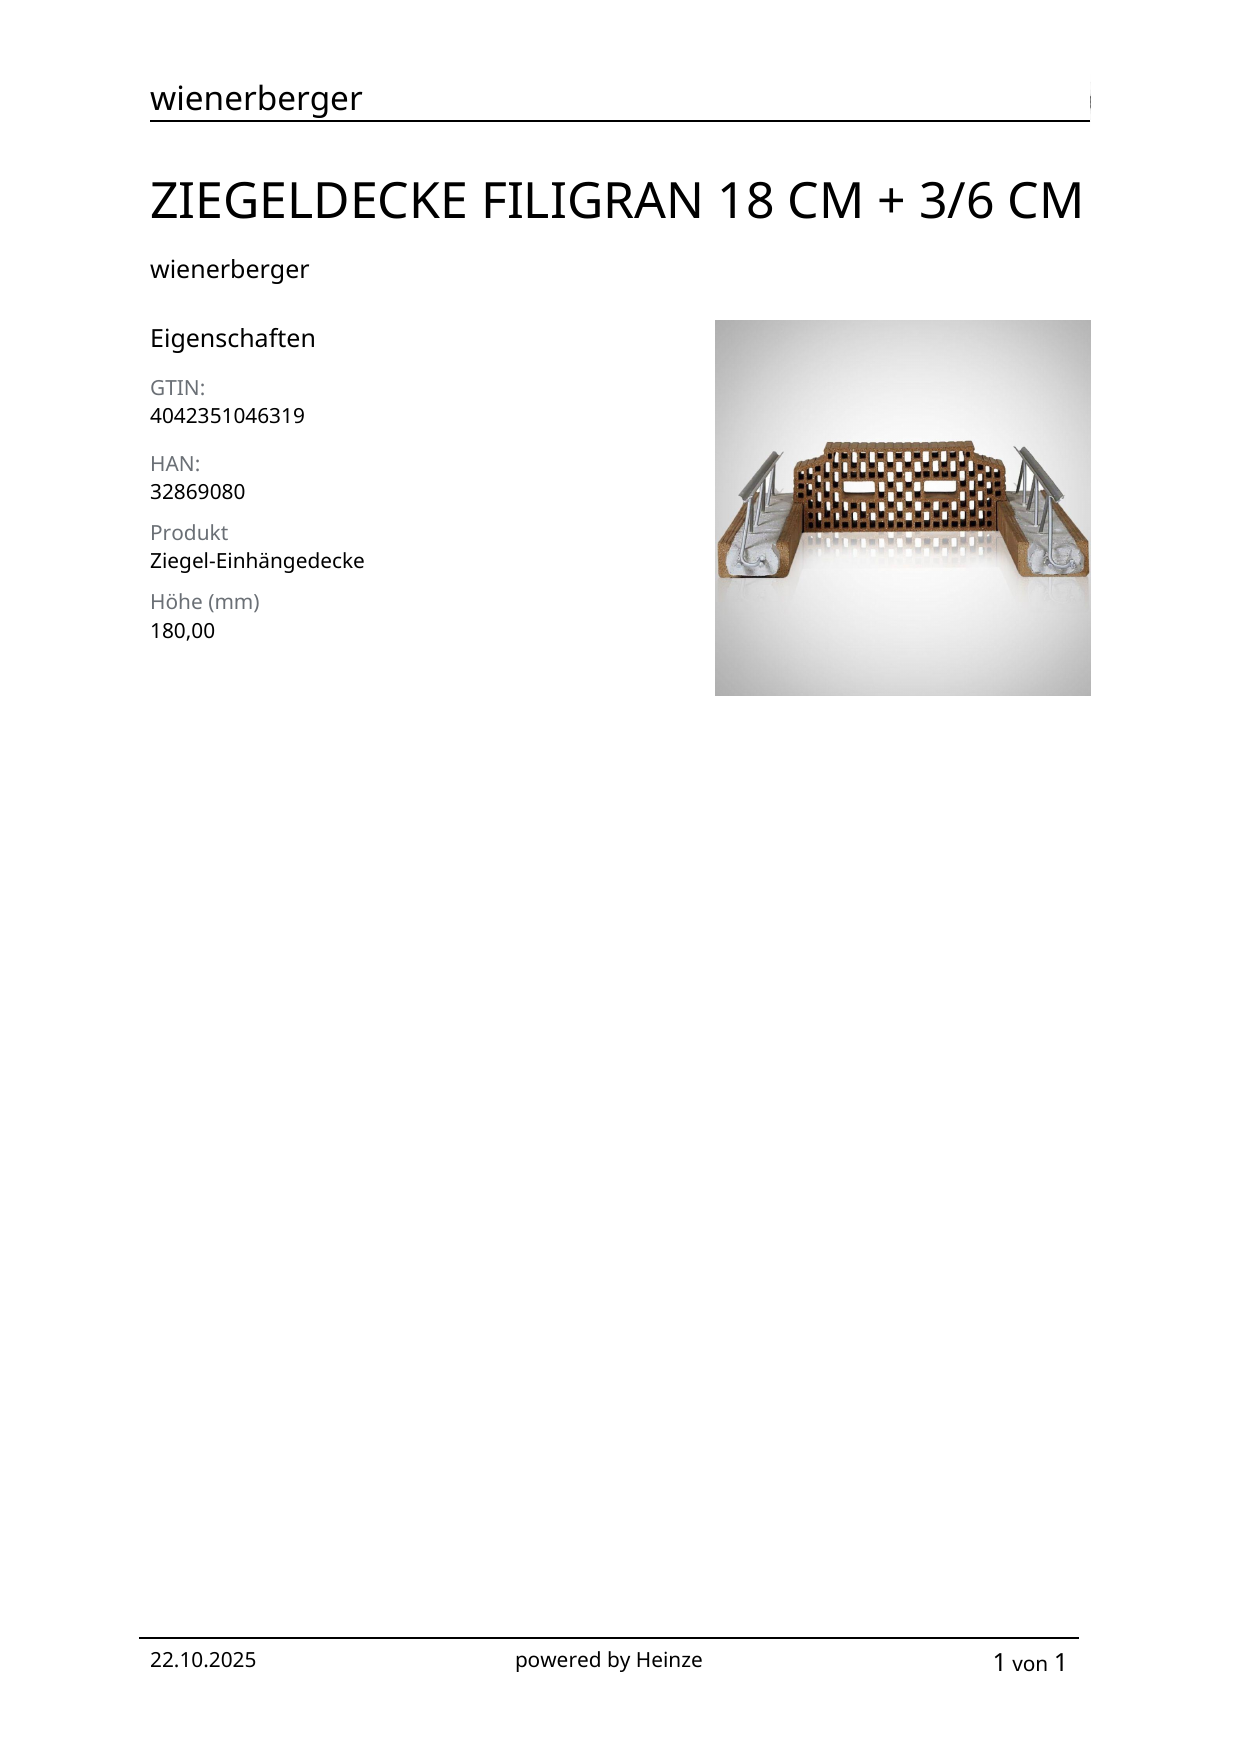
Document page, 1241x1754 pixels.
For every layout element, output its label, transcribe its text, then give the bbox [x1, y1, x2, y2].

text 32869080 [150, 477, 715, 506]
text 180,00 [150, 616, 715, 644]
text wienerberger [150, 252, 1090, 286]
text HAN: [150, 449, 715, 477]
text Ziegel-Einhängedecke [150, 546, 715, 575]
text Eigenschaften [150, 320, 715, 354]
text 4042351046319 [150, 401, 715, 430]
text ZIEGELDECKE FILIGRAN 18 CM + 3/6 CM [150, 165, 1090, 233]
text Produkt [150, 518, 715, 546]
text GTIN: [150, 373, 715, 401]
picture [715, 320, 1091, 696]
text Höhe (mm) [150, 587, 715, 616]
